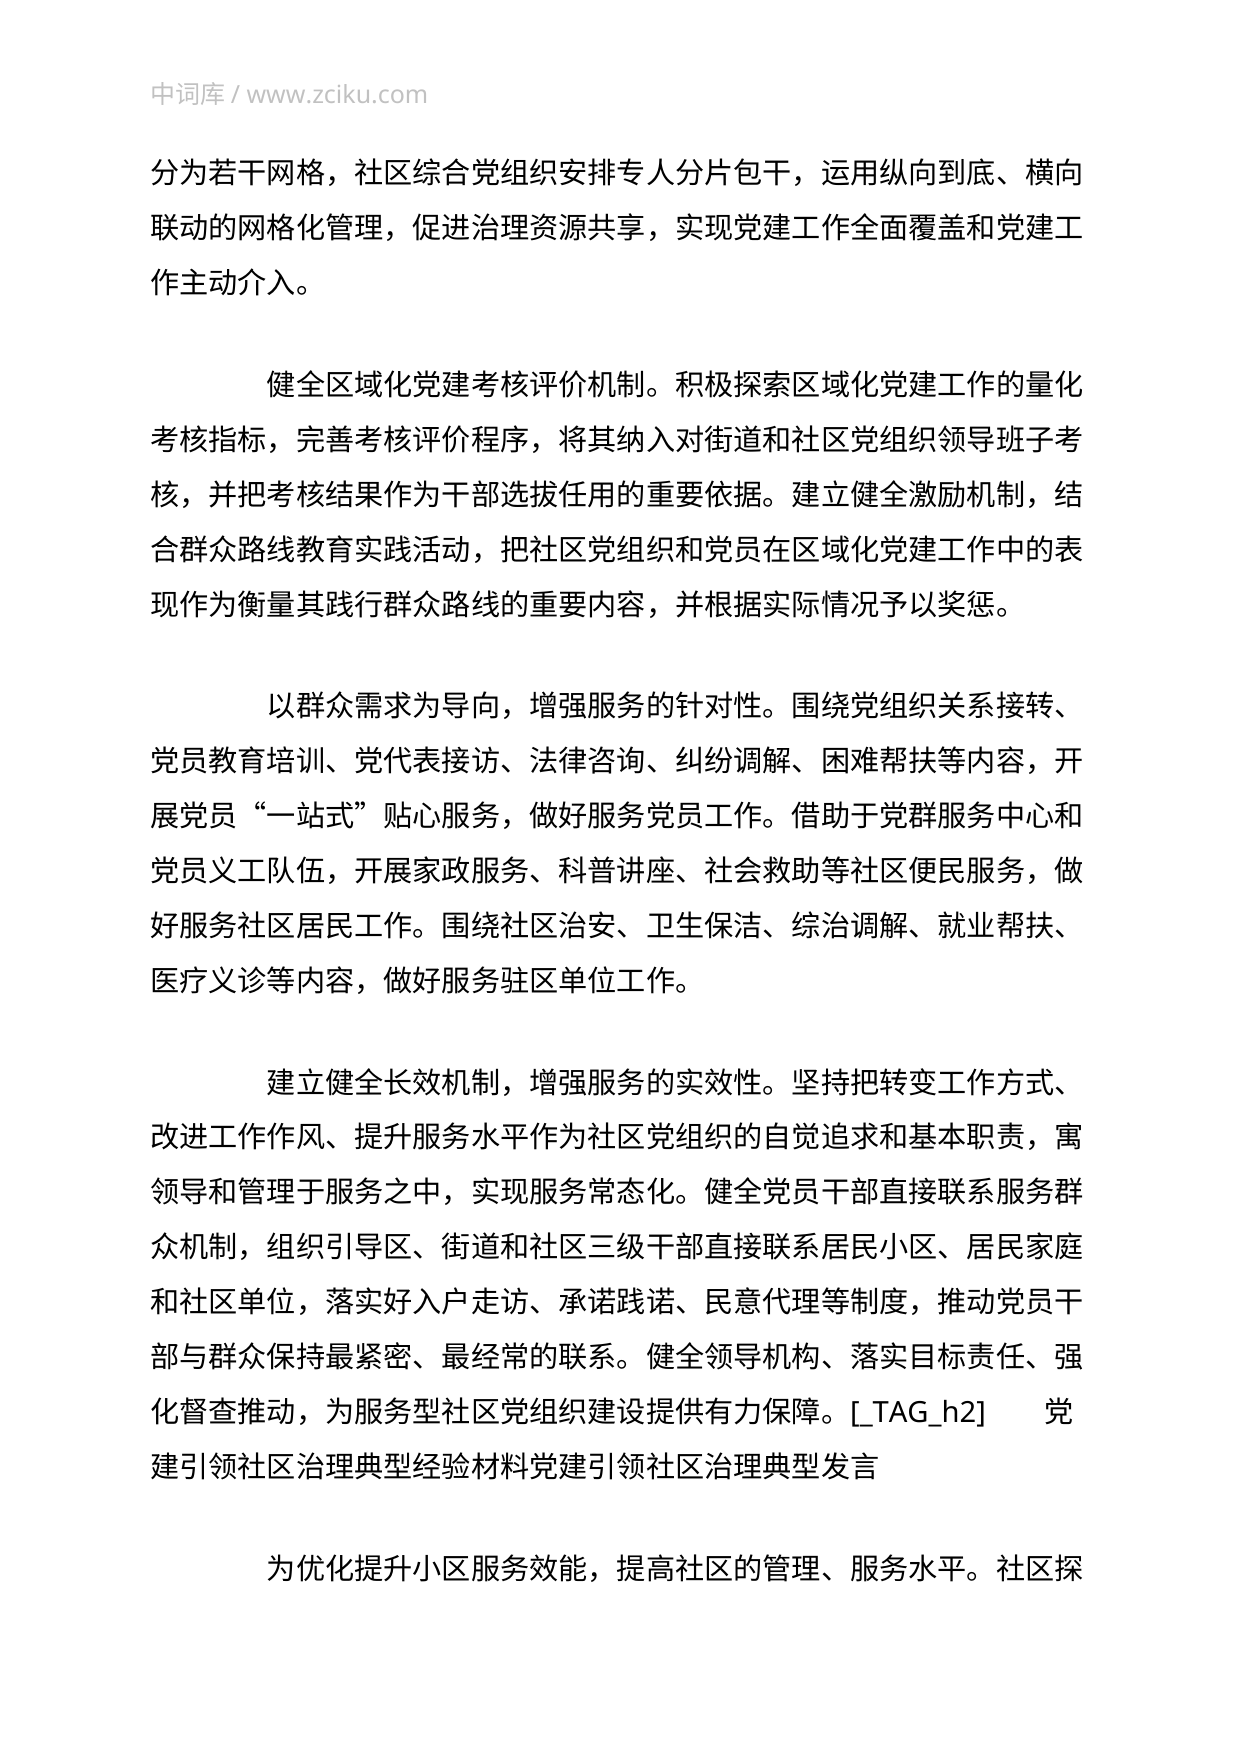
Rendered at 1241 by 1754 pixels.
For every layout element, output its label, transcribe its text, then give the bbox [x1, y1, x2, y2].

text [150, 150, 1090, 302]
text 健全区域化党建考核评价机制。积极探索区域化党建工作的量化考核指标，完善考核评价程序，将其纳入对街道和社区党组织领导班子考核，并把考核结果作为干部选拔任用的重要依据。建立健全激励机制，结合群众路线教育实践活动，把社区党组织和党员在区域化党建工作中的表现作为衡量其践行群众路线的重要内容，并根据实际情况予以奖惩。 [150, 362, 1090, 623]
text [150, 1545, 1090, 1588]
text 以群众需求为导向，增强服务的针对性。围绕党组织关系接转、党员教育培训、党代表接访、法律咨询、纠纷调解、困难帮扶等内容，开展党员“一站式”贴心服务，做好服务党员工作。借助于党群服务中心和党员义工队伍，开展家政服务、科普讲座、社会救助等社区便民服务，做好服务社区居民工作。围绕社区治安、卫生保洁、综治调解、就业帮扶、医疗义诊等内容，做好服务驻区单位工作。 [150, 683, 1090, 1000]
text 建立健全长效机制，增强服务的实效性。坚持把转变工作方式、改进工作作风、提升服务水平作为社区党组织的自觉追求和基本职责，寓领导和管理于服务之中，实现服务常态化。健全党员干部直接联系服务群众机制，组织引导区、街道和社区三级干部直接联系居民小区、居民家庭和社区单位，落实好入户走访、承诺践诺、民意代理等制度，推动党员干部与群众保持最紧密、最经常的联系。健全领导机构、落实目标责任、强化督查推动，为服务型社区党组织建设提供有力保障。[_TAG_h2] 党建引领社区治理典型经验材料党建引领社区治理典型发言 [150, 1059, 1090, 1486]
